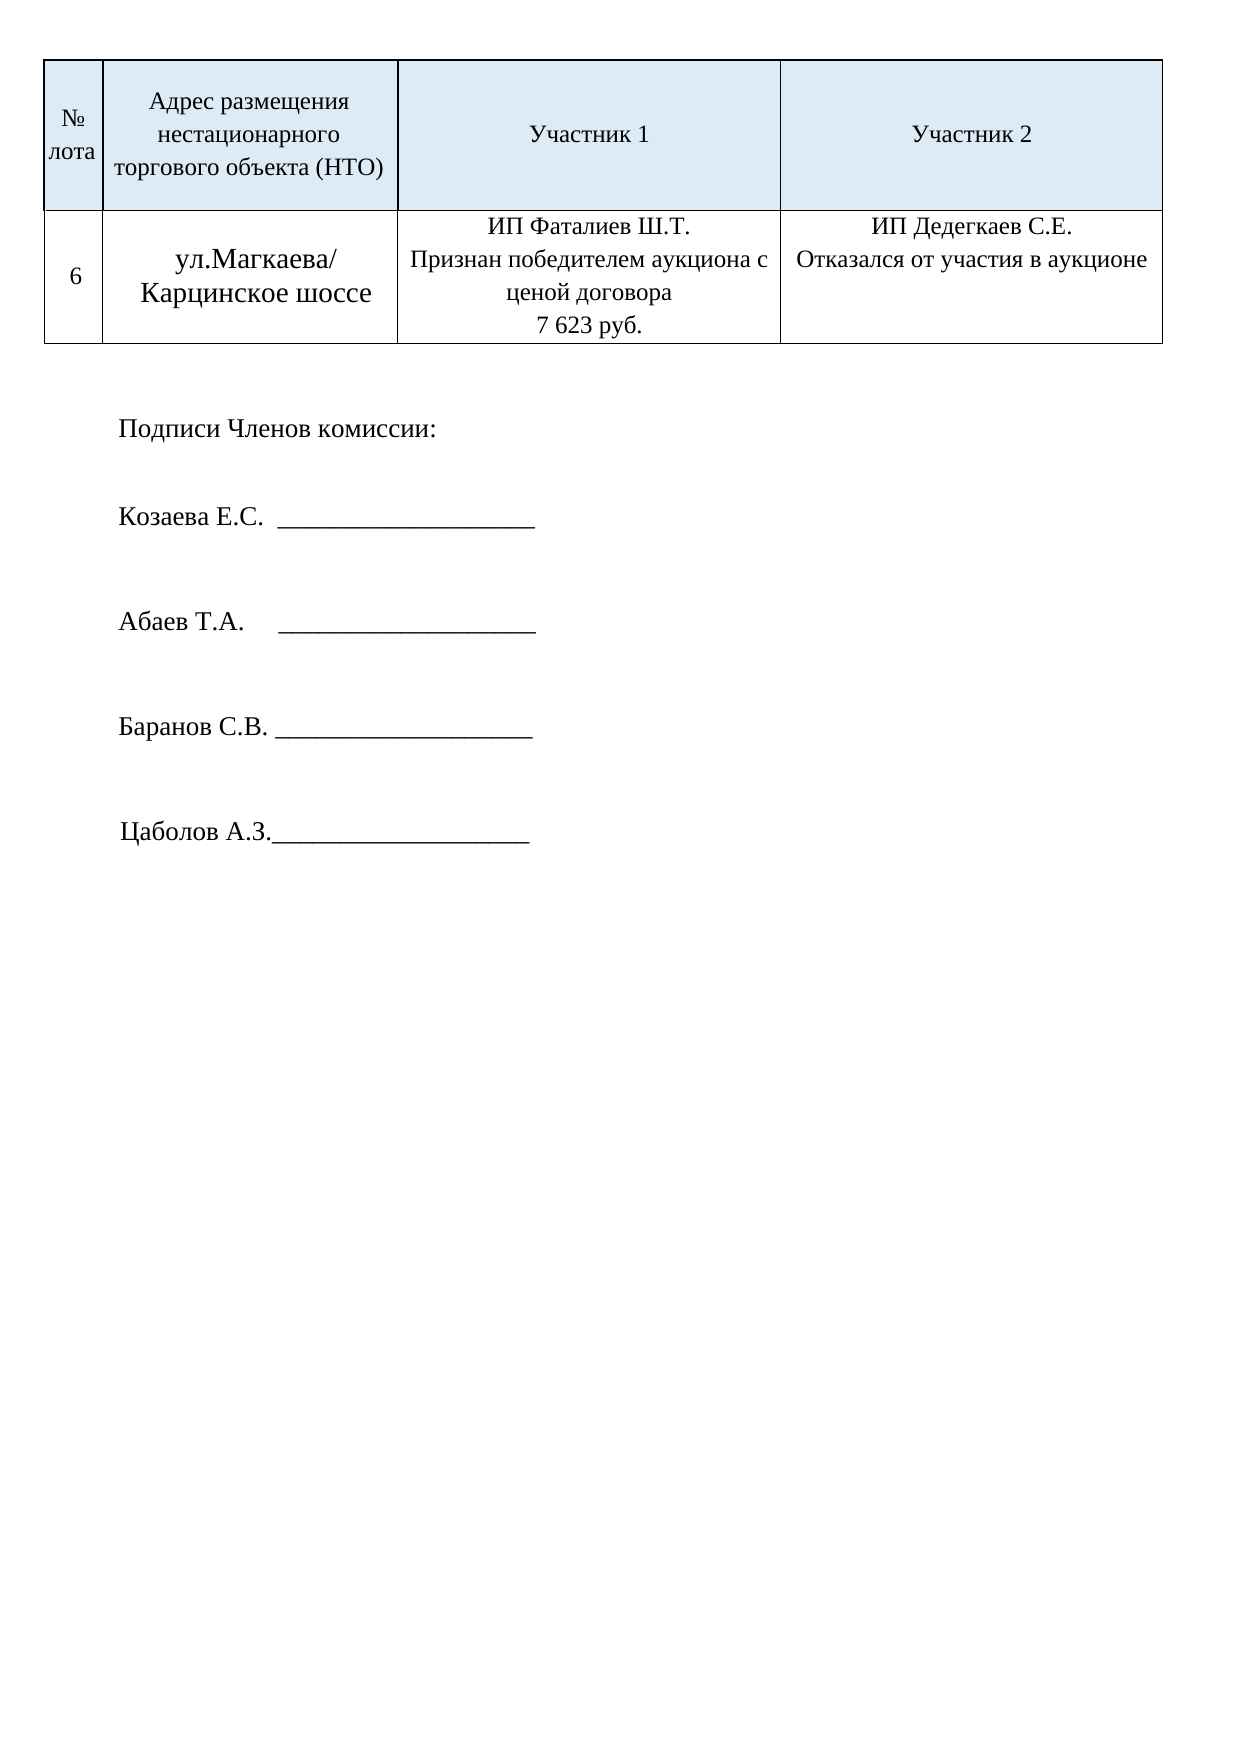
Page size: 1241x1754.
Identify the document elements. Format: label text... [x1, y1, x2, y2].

table_header Адрес размещения нестационарного торгового объекта (НТО) [104, 61, 397, 210]
table_cell 6 [45, 211, 102, 343]
table_cell ул.Магкаева/ Карцинское шоссе [103, 211, 397, 343]
text Абаев Т.А. ___________________ [118, 605, 1093, 636]
table_cell ИП Дедегкаев С.Е. Отказался от участия в аукционе [781, 211, 1162, 343]
text Козаева Е.С. ___________________ [118, 500, 1093, 532]
table_header Участник 2 [781, 61, 1162, 210]
table_cell ИП Фаталиев Ш.Т. Признан победителем аукциона с ценой договора 7 623 руб. [398, 211, 780, 343]
text Подписи Членов комиссии: [118, 412, 1093, 443]
table_header № лота [45, 61, 102, 210]
text Баранов С.В. ___________________ [118, 710, 1093, 741]
text Цаболов А.З.___________________ [59, 815, 1152, 846]
table_header Участник 1 [399, 61, 780, 210]
